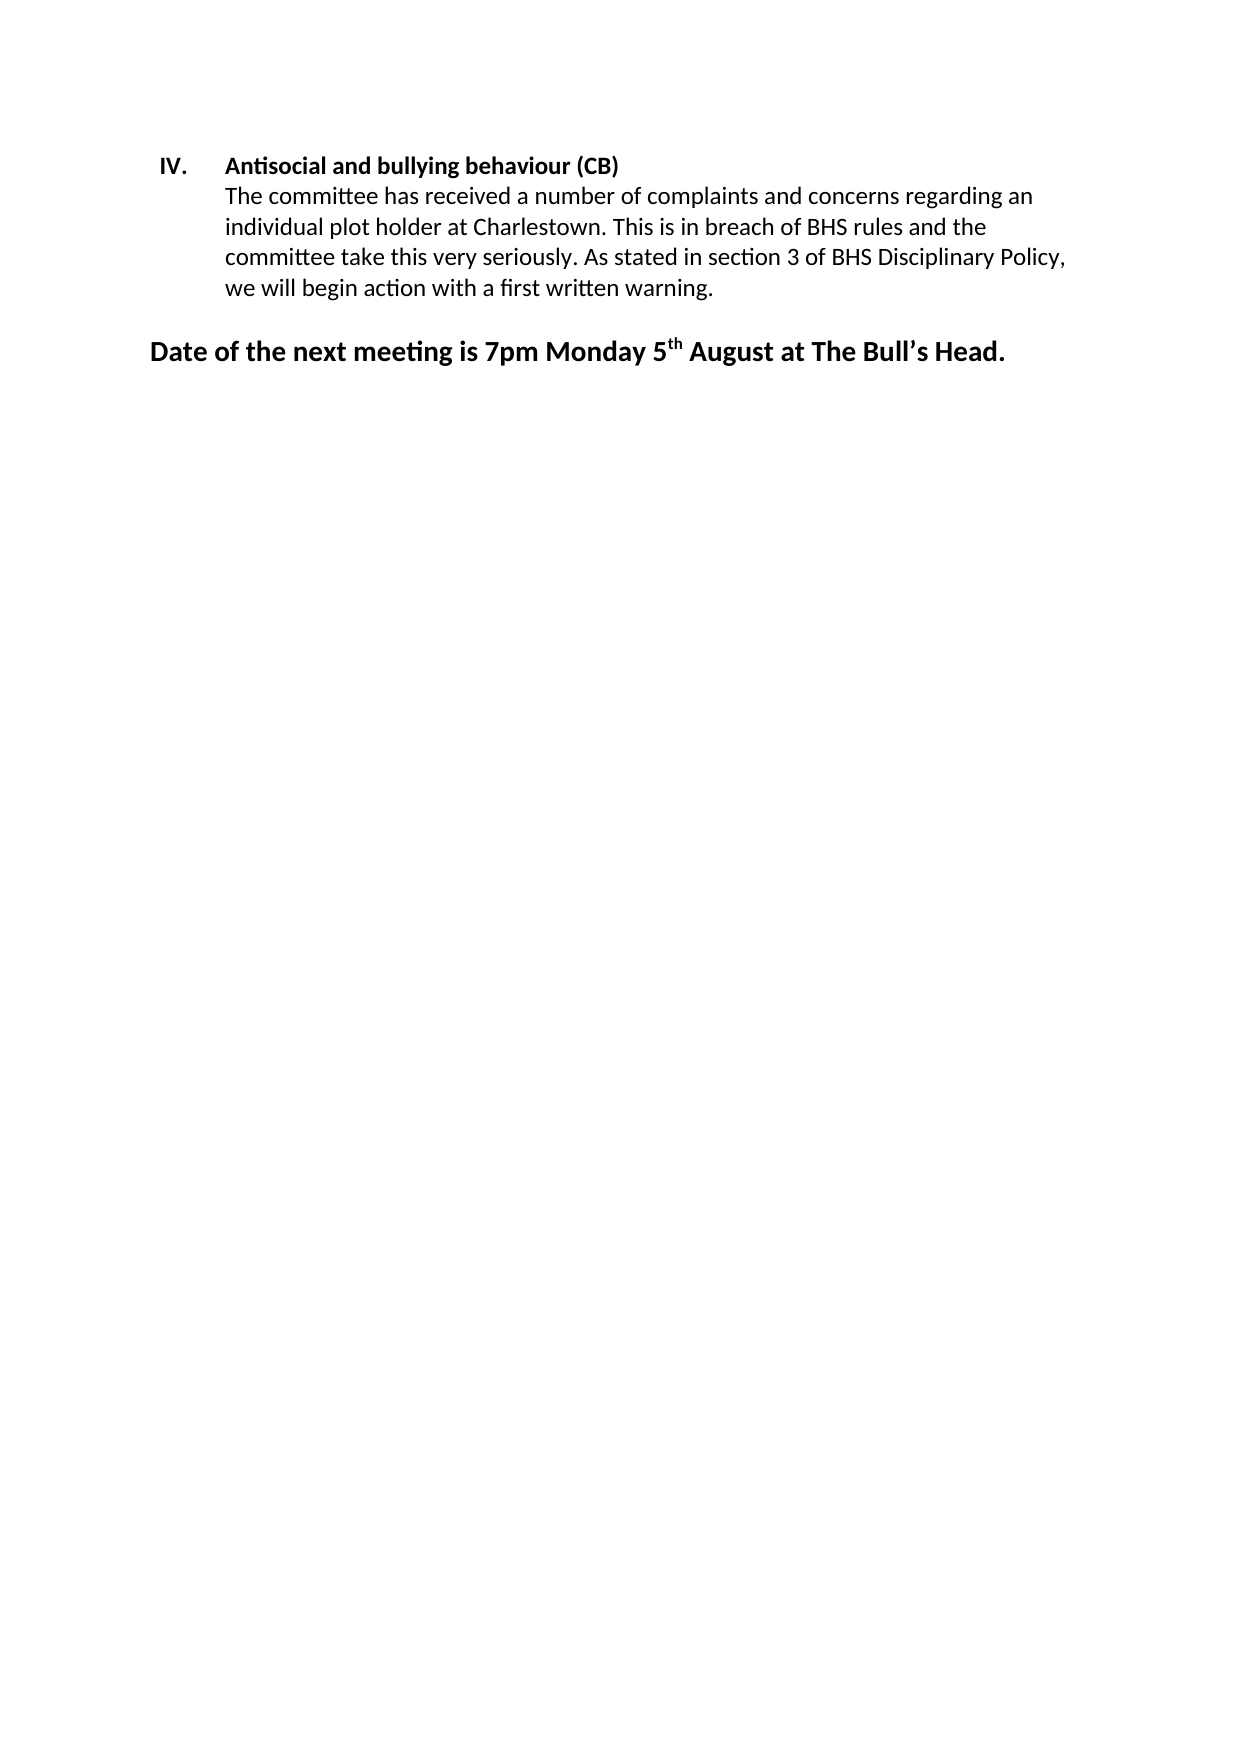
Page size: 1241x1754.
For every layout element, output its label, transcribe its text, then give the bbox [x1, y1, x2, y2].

list Antisocial and bullying behaviour (CB) The committee has received a number of complaints and concerns regarding an individual plot holder at Charlestown. This is in breach of BHS rules and the committee take this very seriously. As stated in section 3 of BHS Disciplinary Policy, we will begin action with a first written warning. [187, 150, 1090, 303]
text Date of the next meeting is 7pm Monday 5th August at The Bull’s Head. [150, 333, 1090, 430]
